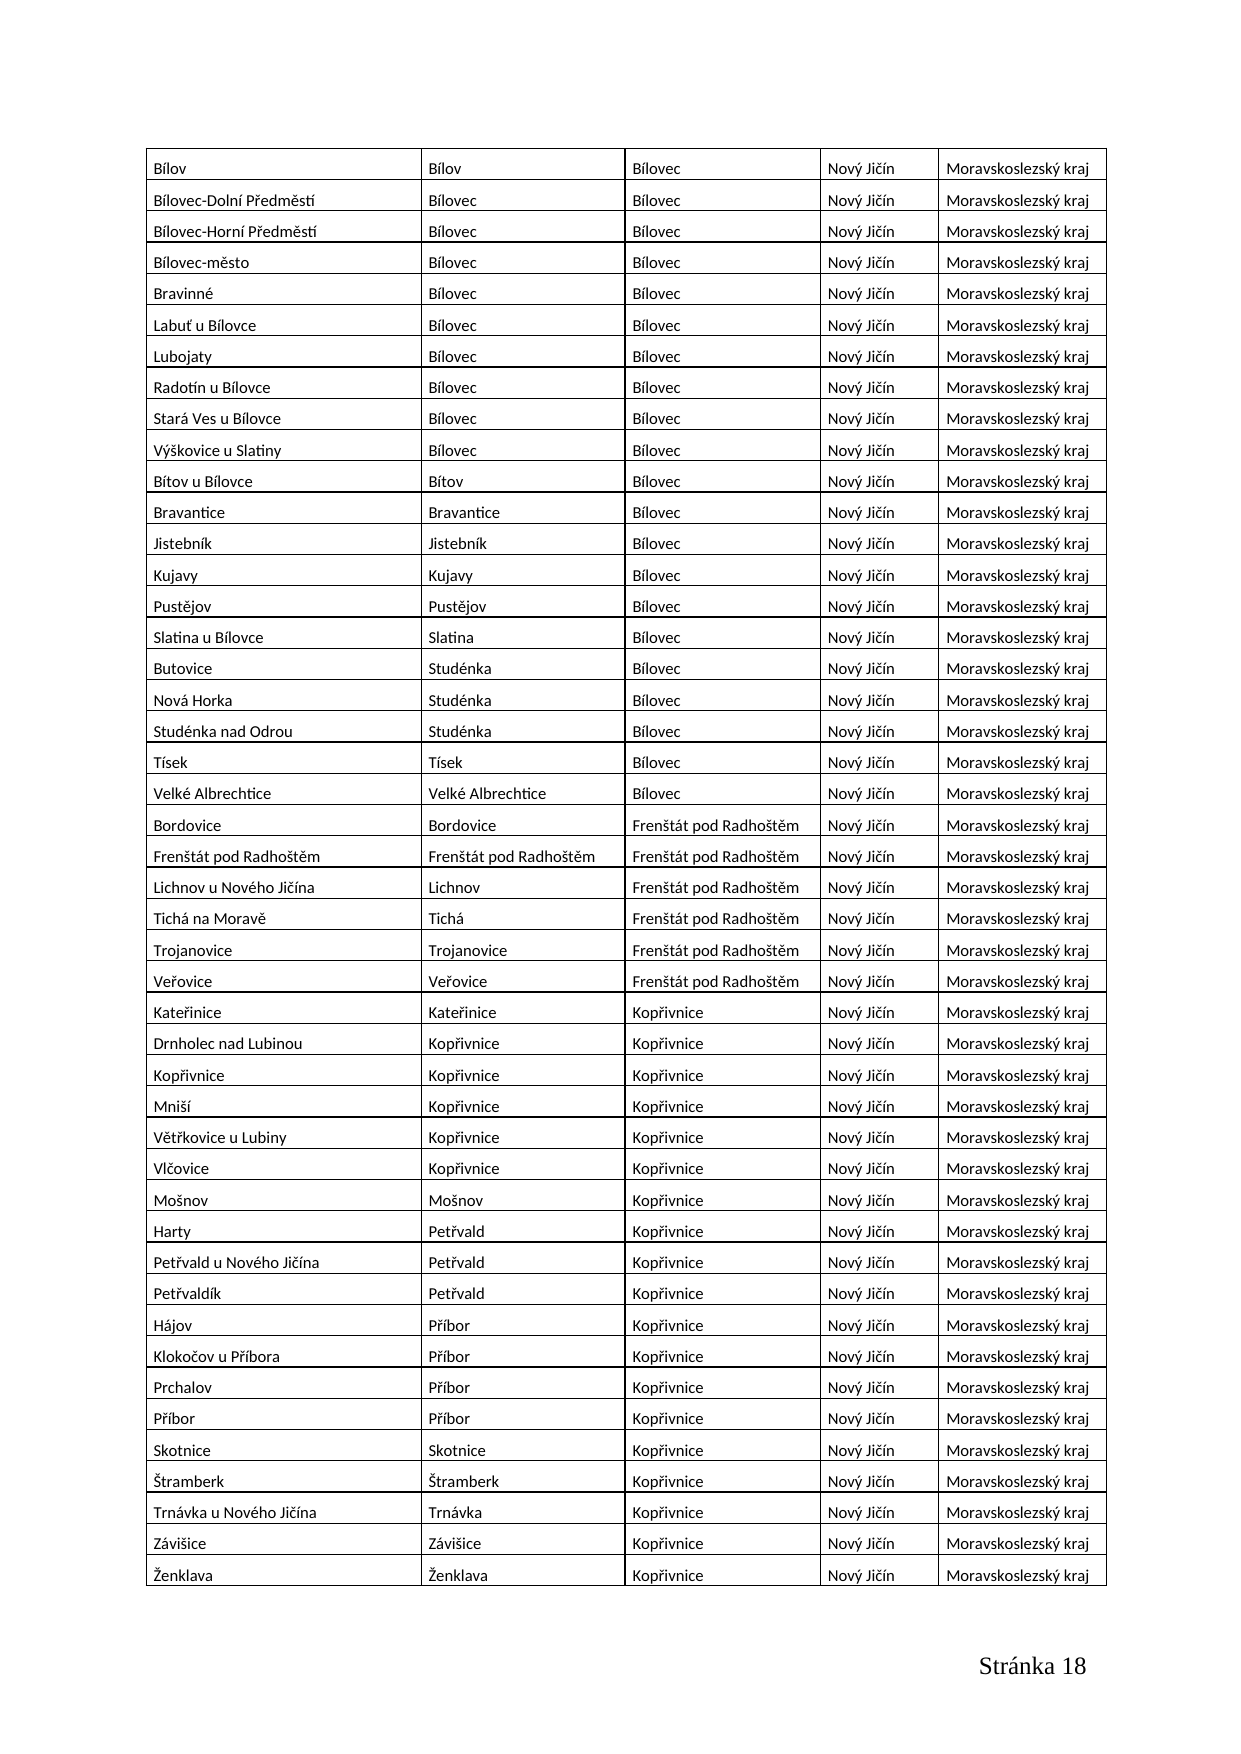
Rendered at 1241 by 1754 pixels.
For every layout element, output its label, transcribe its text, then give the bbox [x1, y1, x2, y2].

table_cell Moravskoslezský kraj [939, 961, 1106, 991]
table_cell Moravskoslezský kraj [939, 211, 1106, 241]
table_cell Moravskoslezský kraj [939, 1368, 1106, 1398]
table_cell Butovice [147, 649, 421, 679]
table_cell Slatina [422, 618, 624, 648]
table_cell Skotnice [147, 1430, 421, 1460]
table_cell Bílovec-Dolní Předměstí [147, 180, 421, 210]
table_cell Bílovec [422, 368, 624, 398]
table_cell Moravskoslezský kraj [939, 805, 1106, 835]
table_cell Moravskoslezský kraj [939, 461, 1106, 491]
table_cell Bílovec [422, 399, 624, 429]
table_cell Kopřivnice [626, 1555, 820, 1585]
table_cell Kopřivnice [422, 1149, 624, 1179]
table_cell Frenštát pod Radhoštěm [626, 961, 820, 991]
table_cell Pustějov [422, 586, 624, 616]
table_cell Nový Jičín [821, 274, 938, 304]
table_cell Bílovec [422, 336, 624, 366]
table_cell Nový Jičín [821, 1399, 938, 1429]
table_cell Petřvald [422, 1211, 624, 1241]
table_cell Moravskoslezský kraj [939, 1524, 1106, 1554]
table_cell Studénka [422, 711, 624, 741]
table_cell Bílovec [626, 336, 820, 366]
table_cell Kopřivnice [626, 1118, 820, 1148]
table_cell Bílovec [626, 743, 820, 773]
table_cell Nový Jičín [821, 774, 938, 804]
table_cell Stará Ves u Bílovce [147, 399, 421, 429]
table_cell Nový Jičín [821, 399, 938, 429]
table_cell Bílovec [422, 243, 624, 273]
table_cell Mošnov [147, 1180, 421, 1210]
table_cell Petřvaldík [147, 1274, 421, 1304]
table_cell Nový Jičín [821, 305, 938, 335]
table_cell Moravskoslezský kraj [939, 1336, 1106, 1366]
table_cell Bílov [147, 149, 421, 179]
table_cell Bílovec [626, 274, 820, 304]
table_cell Studénka [422, 680, 624, 710]
table_cell Trojanovice [147, 930, 421, 960]
table_cell Moravskoslezský kraj [939, 1055, 1106, 1085]
table_cell Kopřivnice [626, 1305, 820, 1335]
table_cell Bravantice [422, 493, 624, 523]
table_cell Studénka nad Odrou [147, 711, 421, 741]
table_cell Bítov u Bílovce [147, 461, 421, 491]
table_cell Kujavy [147, 555, 421, 585]
table_cell Moravskoslezský kraj [939, 368, 1106, 398]
table_cell Nový Jičín [821, 1149, 938, 1179]
table_cell Bravantice [147, 493, 421, 523]
table_cell Nový Jičín [821, 1055, 938, 1085]
table_cell Kateřinice [422, 993, 624, 1023]
table_cell Bítov [422, 461, 624, 491]
table_cell Bílovec [626, 493, 820, 523]
table_cell Příbor [422, 1399, 624, 1429]
table_cell Lichnov u Nového Jičína [147, 868, 421, 898]
table_cell Tichá [422, 899, 624, 929]
table_cell Slatina u Bílovce [147, 618, 421, 648]
table_cell Petřvald u Nového Jičína [147, 1243, 421, 1273]
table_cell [939, 1555, 1106, 1585]
table_cell Nový Jičín [821, 1336, 938, 1366]
table_cell Velké Albrechtice [147, 774, 421, 804]
table_cell Nový Jičín [821, 586, 938, 616]
table_cell Frenštát pod Radhoštěm [626, 805, 820, 835]
table_cell Bílovec [626, 555, 820, 585]
table_cell Moravskoslezský kraj [939, 930, 1106, 960]
table_cell Jistebník [147, 524, 421, 554]
table_cell Bílovec [422, 305, 624, 335]
table_cell Nový Jičín [821, 1555, 938, 1585]
table_cell Kopřivnice [626, 1336, 820, 1366]
table_cell Příbor [422, 1336, 624, 1366]
table_cell Bílovec [626, 243, 820, 273]
table_cell Moravskoslezský kraj [939, 618, 1106, 648]
table_cell Vlčovice [147, 1149, 421, 1179]
table_cell Kopřivnice [422, 1055, 624, 1085]
table_cell Veřovice [147, 961, 421, 991]
table_cell Moravskoslezský kraj [939, 1243, 1106, 1273]
table_cell Kopřivnice [422, 1086, 624, 1116]
table_cell Moravskoslezský kraj [939, 899, 1106, 929]
table_cell Bílovec [422, 430, 624, 460]
table_cell Klokočov u Příbora [147, 1336, 421, 1366]
table_cell Moravskoslezský kraj [939, 274, 1106, 304]
table_cell Radotín u Bílovce [147, 368, 421, 398]
table_cell Kopřivnice [626, 1493, 820, 1523]
table_cell Moravskoslezský kraj [939, 993, 1106, 1023]
table_cell Nový Jičín [821, 649, 938, 679]
table_cell Bílovec [626, 430, 820, 460]
table_cell Nový Jičín [821, 1024, 938, 1054]
table_cell Nový Jičín [821, 555, 938, 585]
table_cell Lubojaty [147, 336, 421, 366]
table_cell Nový Jičín [821, 430, 938, 460]
table_cell Labuť u Bílovce [147, 305, 421, 335]
table_cell Moravskoslezský kraj [939, 1493, 1106, 1523]
table_cell Moravskoslezský kraj [939, 774, 1106, 804]
table_cell Moravskoslezský kraj [939, 1180, 1106, 1210]
table_cell Moravskoslezský kraj [939, 1086, 1106, 1116]
table_cell Frenštát pod Radhoštěm [626, 930, 820, 960]
table_cell Moravskoslezský kraj [939, 1399, 1106, 1429]
table_cell Lichnov [422, 868, 624, 898]
table_cell Trojanovice [422, 930, 624, 960]
table_cell Bílovec [626, 368, 820, 398]
table_cell Kopřivnice [422, 1118, 624, 1148]
table_cell Kopřivnice [626, 1024, 820, 1054]
table_cell Bílovec [626, 149, 820, 179]
table_cell Bílovec-Horní Předměstí [147, 211, 421, 241]
table_cell Kopřivnice [626, 1430, 820, 1460]
table_cell Bílovec [422, 274, 624, 304]
table_cell Trnávka [422, 1493, 624, 1523]
table_cell Nový Jičín [821, 1493, 938, 1523]
table_cell Ženklava [147, 1555, 421, 1585]
table_cell Bílovec [626, 180, 820, 210]
table_cell Moravskoslezský kraj [939, 430, 1106, 460]
table_cell Moravskoslezský kraj [939, 305, 1106, 335]
table_cell Nový Jičín [821, 368, 938, 398]
table_cell Nový Jičín [821, 1430, 938, 1460]
table_cell Moravskoslezský kraj [939, 399, 1106, 429]
table_cell Nový Jičín [821, 493, 938, 523]
table_cell Bravinné [147, 274, 421, 304]
table_cell Nová Horka [147, 680, 421, 710]
table_cell Petřvald [422, 1243, 624, 1273]
table_cell Moravskoslezský kraj [939, 1430, 1106, 1460]
table_cell Kopřivnice [626, 1055, 820, 1085]
table_cell Ženklava [422, 1555, 624, 1585]
table_cell Moravskoslezský kraj [939, 680, 1106, 710]
table_cell Nový Jičín [821, 1461, 938, 1491]
table_cell Nový Jičín [821, 1368, 938, 1398]
table_cell Nový Jičín [821, 1118, 938, 1148]
table_cell Nový Jičín [821, 1180, 938, 1210]
table_cell Bílovec [422, 211, 624, 241]
table_cell Bílovec [626, 618, 820, 648]
table_cell Nový Jičín [821, 961, 938, 991]
table_cell Nový Jičín [821, 743, 938, 773]
table_cell Nový Jičín [821, 1524, 938, 1554]
table_cell Nový Jičín [821, 836, 938, 866]
table_cell Nový Jičín [821, 524, 938, 554]
table_cell Kopřivnice [147, 1055, 421, 1085]
table_cell Moravskoslezský kraj [939, 243, 1106, 273]
table_cell Nový Jičín [821, 930, 938, 960]
table_cell Kopřivnice [626, 1368, 820, 1398]
table_cell Moravskoslezský kraj [939, 1274, 1106, 1304]
table_cell Nový Jičín [821, 680, 938, 710]
table_cell Moravskoslezský kraj [939, 524, 1106, 554]
table_cell Mošnov [422, 1180, 624, 1210]
table_cell Moravskoslezský kraj [939, 493, 1106, 523]
table_cell Kopřivnice [626, 1149, 820, 1179]
table_cell Moravskoslezský kraj [939, 649, 1106, 679]
table_cell Veřovice [422, 961, 624, 991]
table_cell Nový Jičín [821, 1243, 938, 1273]
table_cell Nový Jičín [821, 180, 938, 210]
table_cell Nový Jičín [821, 868, 938, 898]
table_cell Kopřivnice [626, 1524, 820, 1554]
table_cell Drnholec nad Lubinou [147, 1024, 421, 1054]
table_cell Kopřivnice [626, 1086, 820, 1116]
table_cell Štramberk [147, 1461, 421, 1491]
table_cell Nový Jičín [821, 1211, 938, 1241]
table_cell Bílovec-město [147, 243, 421, 273]
table_cell Moravskoslezský kraj [939, 743, 1106, 773]
table_cell Nový Jičín [821, 1305, 938, 1335]
table_cell Nový Jičín [821, 336, 938, 366]
table_cell Nový Jičín [821, 149, 938, 179]
table_cell Kopřivnice [626, 993, 820, 1023]
table_cell Nový Jičín [821, 243, 938, 273]
table_cell Moravskoslezský kraj [939, 1024, 1106, 1054]
table_cell Moravskoslezský kraj [939, 1305, 1106, 1335]
table_cell Pustějov [147, 586, 421, 616]
table_cell Bílovec [422, 180, 624, 210]
table_cell Kopřivnice [626, 1180, 820, 1210]
table_cell Bordovice [147, 805, 421, 835]
table_cell Příbor [422, 1368, 624, 1398]
table_cell Bílovec [626, 399, 820, 429]
table_cell Studénka [422, 649, 624, 679]
table_cell Moravskoslezský kraj [939, 555, 1106, 585]
table_cell Nový Jičín [821, 1086, 938, 1116]
table_cell Frenštát pod Radhoštěm [626, 868, 820, 898]
table_cell Skotnice [422, 1430, 624, 1460]
table_cell Frenštát pod Radhoštěm [626, 836, 820, 866]
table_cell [939, 149, 1106, 179]
table_cell Tísek [422, 743, 624, 773]
table_cell Kateřinice [147, 993, 421, 1023]
table_cell Frenštát pod Radhoštěm [422, 836, 624, 866]
table_cell Kopřivnice [626, 1399, 820, 1429]
table_cell Kujavy [422, 555, 624, 585]
table_cell Nový Jičín [821, 618, 938, 648]
table_cell Frenštát pod Radhoštěm [147, 836, 421, 866]
table_cell Moravskoslezský kraj [939, 180, 1106, 210]
table_cell Větřkovice u Lubiny [147, 1118, 421, 1148]
table_cell Moravskoslezský kraj [939, 836, 1106, 866]
table_cell Petřvald [422, 1274, 624, 1304]
table_cell Kopřivnice [626, 1461, 820, 1491]
table_cell Moravskoslezský kraj [939, 1211, 1106, 1241]
table_cell Bílovec [626, 680, 820, 710]
table_cell Frenštát pod Radhoštěm [626, 899, 820, 929]
table_cell Kopřivnice [422, 1024, 624, 1054]
table_cell Tísek [147, 743, 421, 773]
table_cell Kopřivnice [626, 1211, 820, 1241]
table_cell Trnávka u Nového Jičína [147, 1493, 421, 1523]
table_cell Kopřivnice [626, 1274, 820, 1304]
table_cell Bílovec [626, 461, 820, 491]
table_cell Moravskoslezský kraj [939, 868, 1106, 898]
table_cell Mniší [147, 1086, 421, 1116]
table_cell Kopřivnice [626, 1243, 820, 1273]
table_cell Prchalov [147, 1368, 421, 1398]
table_cell Moravskoslezský kraj [939, 586, 1106, 616]
table_cell Bílovec [626, 305, 820, 335]
table_cell Nový Jičín [821, 993, 938, 1023]
table_cell Harty [147, 1211, 421, 1241]
table_cell Bílovec [626, 211, 820, 241]
table_cell Moravskoslezský kraj [939, 336, 1106, 366]
table_cell Příbor [147, 1399, 421, 1429]
table_cell Bílovec [626, 586, 820, 616]
table_cell Hájov [147, 1305, 421, 1335]
table_cell Bordovice [422, 805, 624, 835]
table_cell Bílovec [626, 649, 820, 679]
table_cell Nový Jičín [821, 461, 938, 491]
table_cell Příbor [422, 1305, 624, 1335]
table_cell Moravskoslezský kraj [939, 1461, 1106, 1491]
table_cell Závišice [147, 1524, 421, 1554]
table_cell Nový Jičín [821, 211, 938, 241]
table_cell Nový Jičín [821, 805, 938, 835]
table_cell Moravskoslezský kraj [939, 1149, 1106, 1179]
table_cell Bílovec [626, 711, 820, 741]
table_cell Velké Albrechtice [422, 774, 624, 804]
table_cell Bílovec [626, 774, 820, 804]
table_cell Bílovec [626, 524, 820, 554]
table_cell Moravskoslezský kraj [939, 1118, 1106, 1148]
table_cell Nový Jičín [821, 1274, 938, 1304]
table_cell Závišice [422, 1524, 624, 1554]
table_cell Jistebník [422, 524, 624, 554]
table_cell Moravskoslezský kraj [939, 711, 1106, 741]
table_cell Výškovice u Slatiny [147, 430, 421, 460]
table_cell Nový Jičín [821, 899, 938, 929]
table_cell Štramberk [422, 1461, 624, 1491]
table_cell Bílov [422, 149, 624, 179]
table_cell Tichá na Moravě [147, 899, 421, 929]
table_cell Nový Jičín [821, 711, 938, 741]
